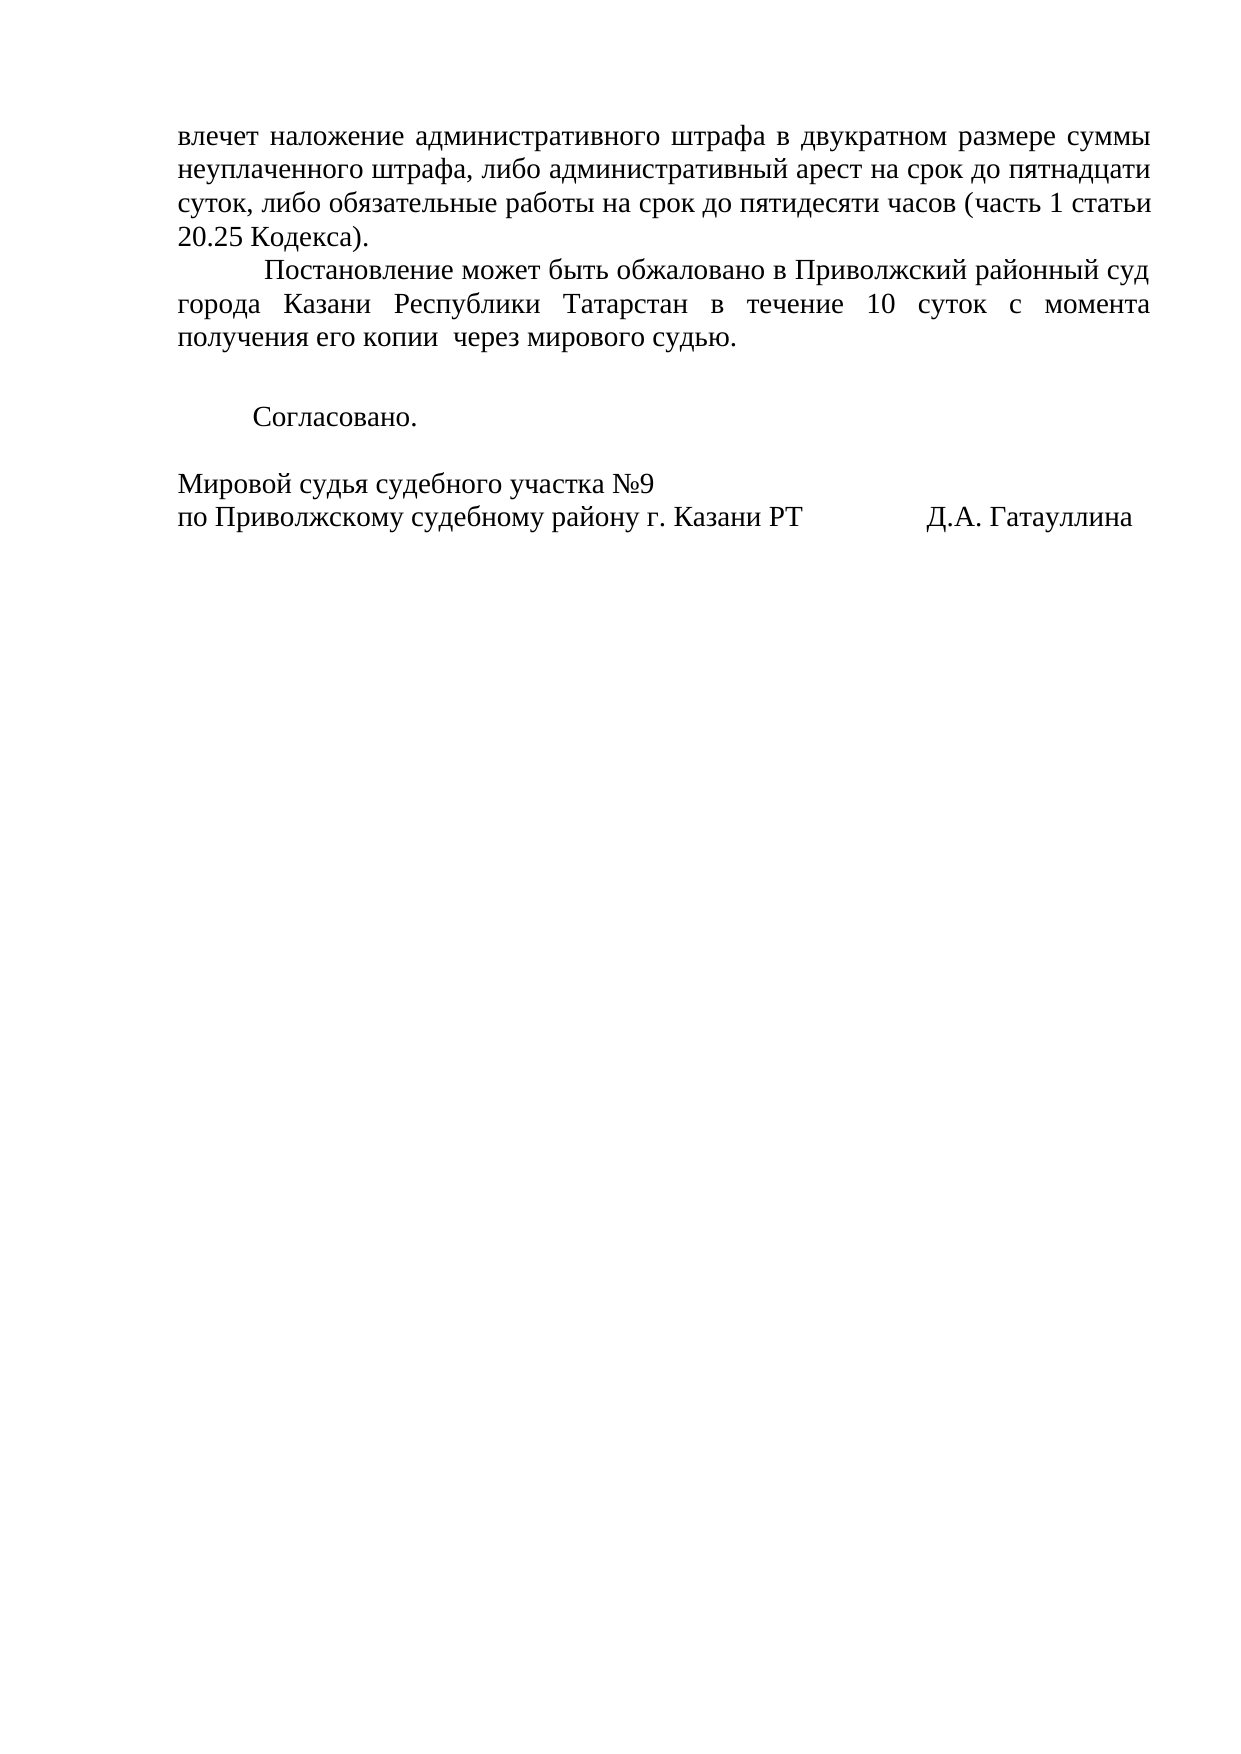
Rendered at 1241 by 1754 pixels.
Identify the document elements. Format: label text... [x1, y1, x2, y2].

text по Приволжскому судебному району г. Казани РТ Д.А. Гатауллина [177, 499, 1152, 533]
text Согласовано. [177, 399, 1152, 432]
text Постановление может быть обжаловано в Приволжский районный суд города Казани Республики Татарстан в течение 10 суток с момента получения его копии через мирового судью. [177, 252, 1152, 353]
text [177, 118, 1152, 252]
text Мировой судья судебного участка №9 [177, 466, 1152, 499]
